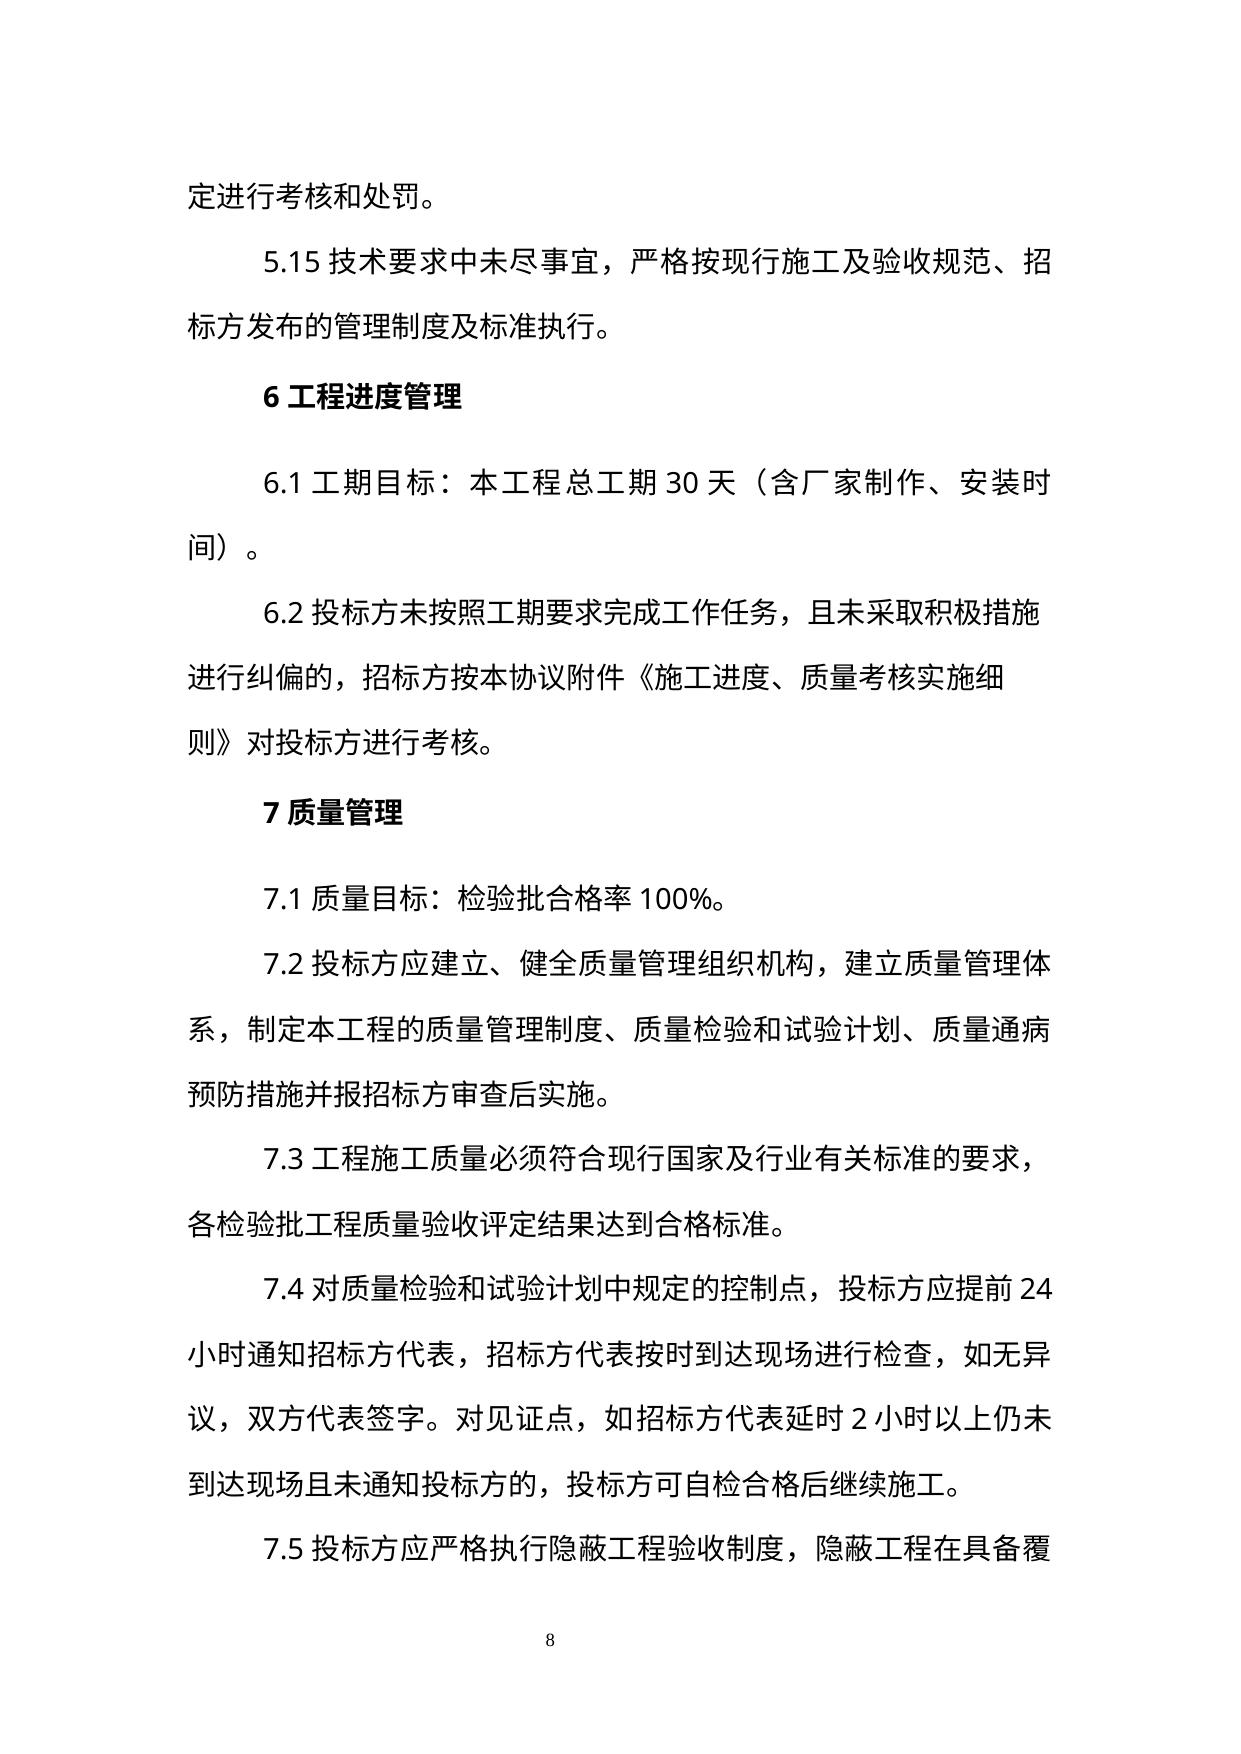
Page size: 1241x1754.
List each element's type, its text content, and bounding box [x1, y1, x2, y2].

subtitle 工期目标：本工程总工期30天（含厂家制作、安装时间）。 [187, 453, 1053, 583]
subtitle 投标方未按照工期要求完成工作任务，且未采取积极措施进行纠偏的，招标方按本协议附件《施工进度、质量考核实施细则》对投标方进行考核。 [187, 583, 1053, 778]
subtitle 质量管理 [187, 784, 1053, 849]
subtitle 对质量检验和试验计划中规定的控制点，投标方应提前24小时通知招标方代表，招标方代表按时到达现场进行检查，如无异议，双方代表签字。对见证点，如招标方代表延时2小时以上仍未到达现场且未通知投标方的，投标方可自检合格后继续施工。 [187, 1265, 1053, 1525]
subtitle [187, 162, 1053, 227]
subtitle 技术要求中未尽事宜，严格按现行施工及验收规范、招标方发布的管理制度及标准执行。 [187, 227, 1053, 357]
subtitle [187, 1525, 1053, 1590]
subtitle 工程施工质量必须符合现行国家及行业有关标准的要求，各检验批工程质量验收评定结果达到合格标准。 [187, 1135, 1053, 1265]
subtitle 工程进度管理 [187, 362, 1053, 427]
subtitle 质量目标：检验批合格率100%。 [187, 875, 1053, 940]
subtitle 投标方应建立、健全质量管理组织机构，建立质量管理体系，制定本工程的质量管理制度、质量检验和试验计划、质量通病预防措施并报招标方审查后实施。 [187, 940, 1053, 1135]
